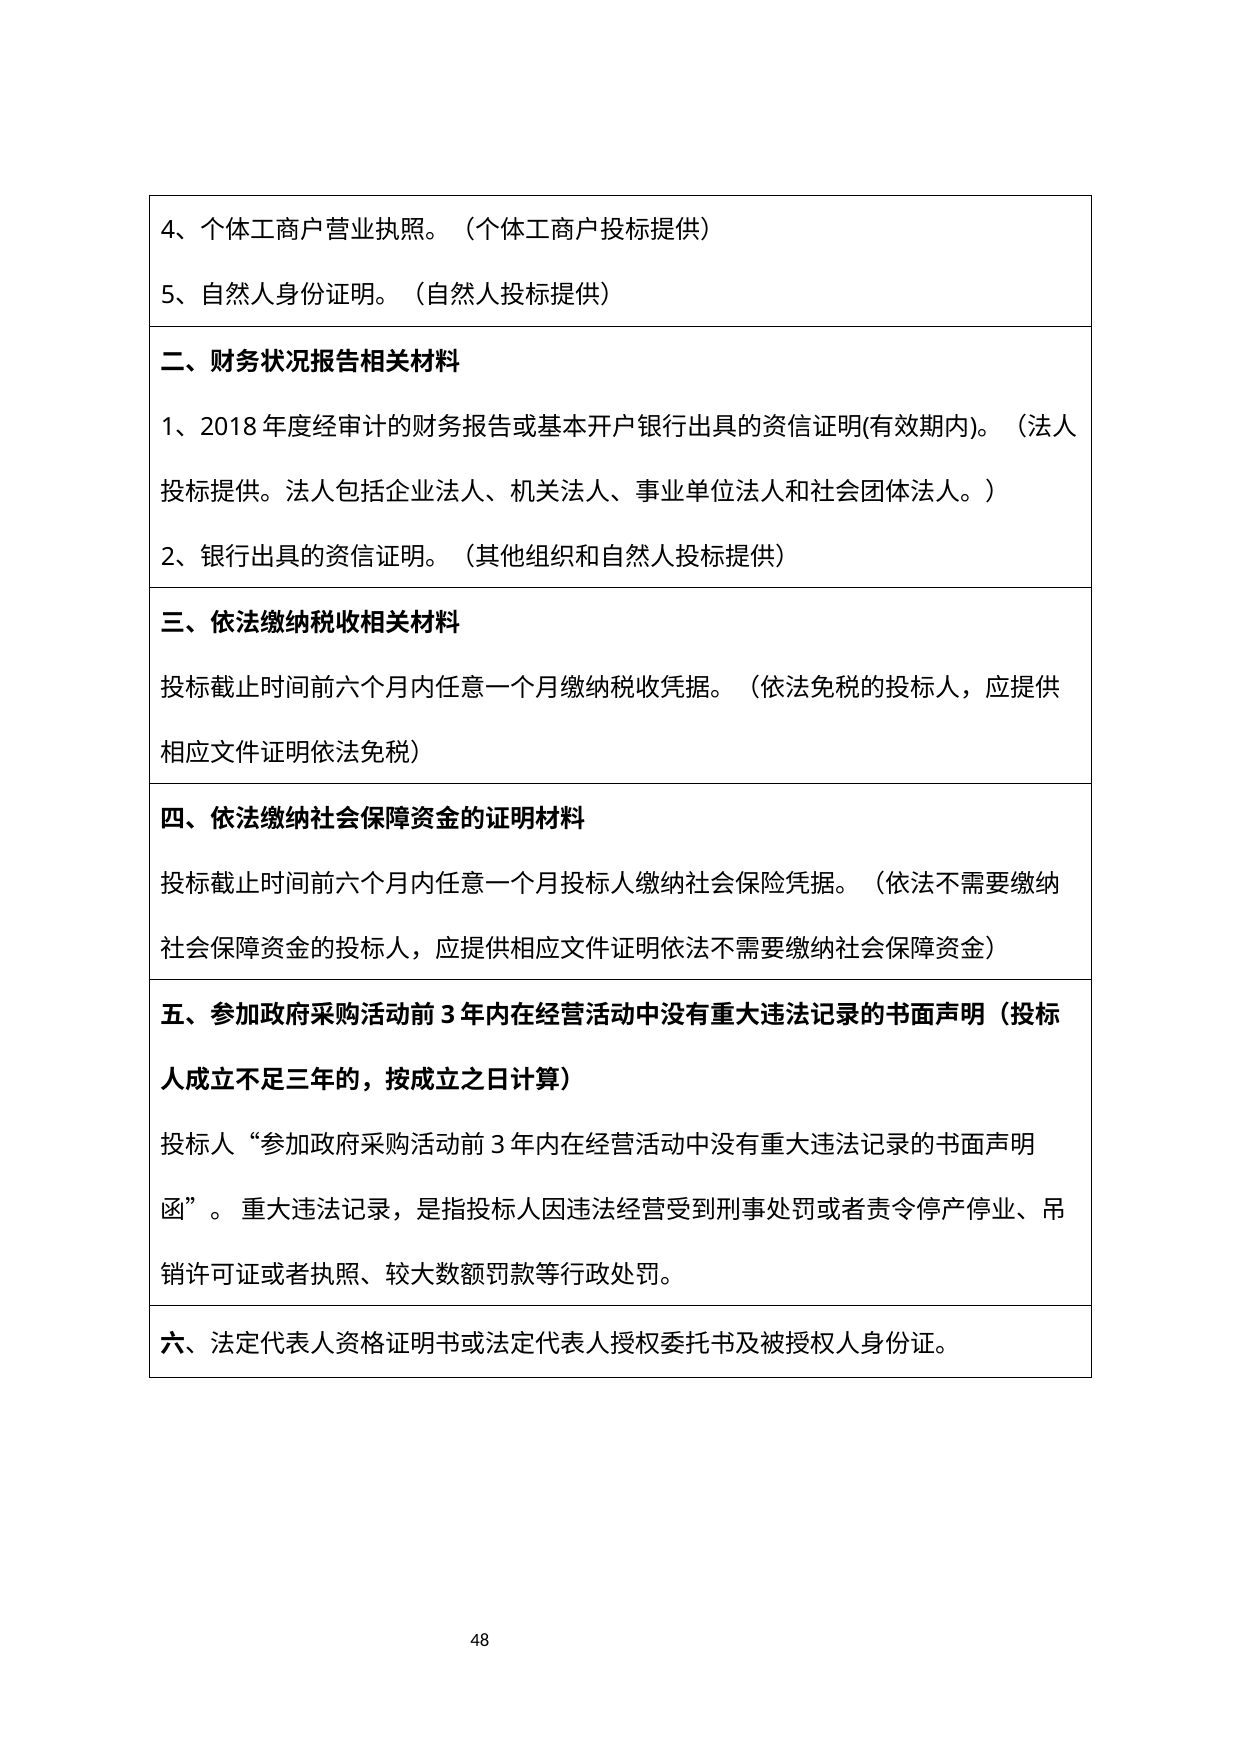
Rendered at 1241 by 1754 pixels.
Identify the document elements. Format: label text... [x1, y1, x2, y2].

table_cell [150, 196, 1091, 326]
table_cell 三、依法缴纳税收相关材料 投标截止时间前六个月内任意一个月缴纳税收凭据。（依法免税的投标人，应提供相应文件证明依法免税） [150, 588, 1091, 783]
table_cell 四、依法缴纳社会保障资金的证明材料 投标截止时间前六个月内任意一个月投标人缴纳社会保险凭据。（依法不需要缴纳社会保障资金的投标人，应提供相应文件证明依法不需要缴纳社会保障资金） [150, 784, 1091, 979]
table_cell 六、法定代表人资格证明书或法定代表人授权委托书及被授权人身份证。 [150, 1306, 1091, 1377]
table_cell 五、参加政府采购活动前3年内在经营活动中没有重大违法记录的书面声明（投标人成立不足三年的，按成立之日计算） 投标人“参加政府采购活动前3年内在经营活动中没有重大违法记录的书面声明函”。 重大违法记录，是指投标人因违法经营受到刑事处罚或者责令停产停业、吊销许可证或者执照、较大数额罚款等行政处罚。 [150, 980, 1091, 1305]
table_cell 二、财务状况报告相关材料 1、2018年度经审计的财务报告或基本开户银行出具的资信证明(有效期内)。（法人投标提供。法人包括企业法人、机关法人、事业单位法人和社会团体法人。） 2、银行出具的资信证明。（其他组织和自然人投标提供） [150, 327, 1091, 587]
